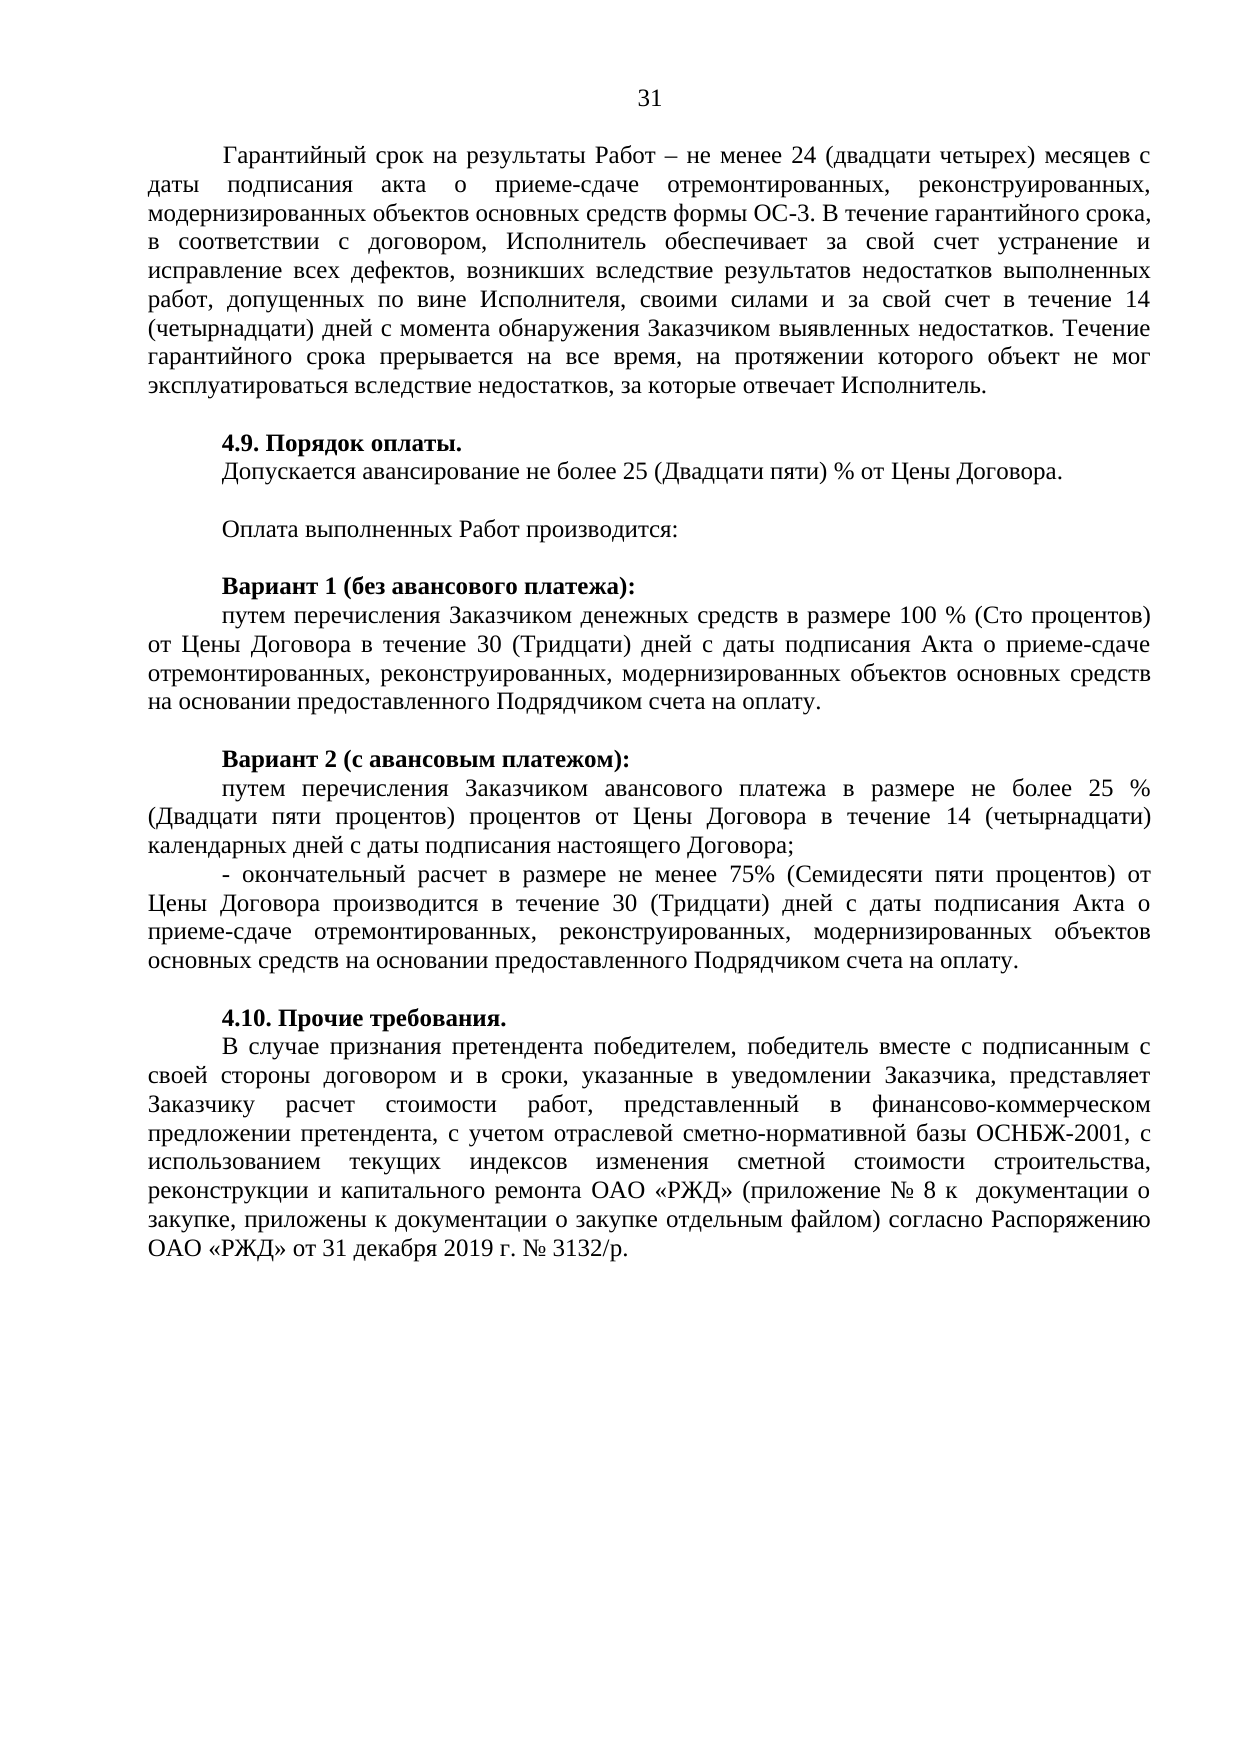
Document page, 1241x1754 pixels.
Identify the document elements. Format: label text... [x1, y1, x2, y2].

text Вариант 1 (без авансового платежа): [148, 571, 1152, 600]
text Допускается авансирование не более 25 (Двадцати пяти) % от Цены Договора. [148, 456, 1152, 485]
text путем перечисления Заказчиком авансового платежа в размере не более 25 % (Двадцати пяти процентов) процентов от Цены Договора в течение 14 (четырнадцати) календарных дней с даты подписания настоящего Договора; [148, 773, 1152, 859]
text Оплата выполненных Работ производится: [148, 514, 1152, 543]
text 4.9. Порядок оплаты. [148, 428, 1152, 456]
text Гарантийный срок на результаты Работ – не менее 24 (двадцати четырех) месяцев с даты подписания акта о приеме-сдаче отремонтированных, реконструированных, модернизированных объектов основных средств формы ОС-3. В течение гарантийного срока, в соответствии с договором, Исполнитель обеспечивает за свой счет устранение и исправление всех дефектов, возникших вследствие результатов недостатков выполненных работ, допущенных по вине Исполнителя, своими силами и за свой счет в течение 14 (четырнадцати) дней с момента обнаружения Заказчиком выявленных недостатков. Течение гарантийного срока прерывается на все время, на протяжении которого объект не мог эксплуатироваться вследствие недостатков, за которые отвечает Исполнитель. [148, 140, 1152, 399]
text - окончательный расчет в размере не менее 75% (Семидесяти пяти процентов) от Цены Договора производится в течение 30 (Тридцати) дней с даты подписания Акта о приеме-сдаче отремонтированных, реконструированных, модернизированных объектов основных средств на основании предоставленного Подрядчиком счета на оплату. [148, 859, 1152, 974]
text 4.10. Прочие требования. [148, 1003, 1152, 1031]
text В случае признания претендента победителем, победитель вместе с подписанным с своей стороны договором и в сроки, указанные в уведомлении Заказчика, представляет Заказчику расчет стоимости работ, представленный в финансово-коммерческом предложении претендента, с учетом отраслевой сметно-нормативной базы ОСНБЖ-2001, с использованием текущих индексов изменения сметной стоимости строительства, реконструкции и капитального ремонта ОАО «РЖД» (приложение № 8 к документации о закупке, приложены к документации о закупке отдельным файлом) согласно Распоряжению ОАО «РЖД» от 31 декабря 2019 г. № 3132/р. [148, 1031, 1152, 1261]
text путем перечисления Заказчиком денежных средств в размере 100 % (Сто процентов) от Цены Договора в течение 30 (Тридцати) дней с даты подписания Акта о приеме-сдаче отремонтированных, реконструированных, модернизированных объектов основных средств на основании предоставленного Подрядчиком счета на оплату. [148, 600, 1152, 715]
text Вариант 2 (с авансовым платежом): [148, 744, 1152, 773]
